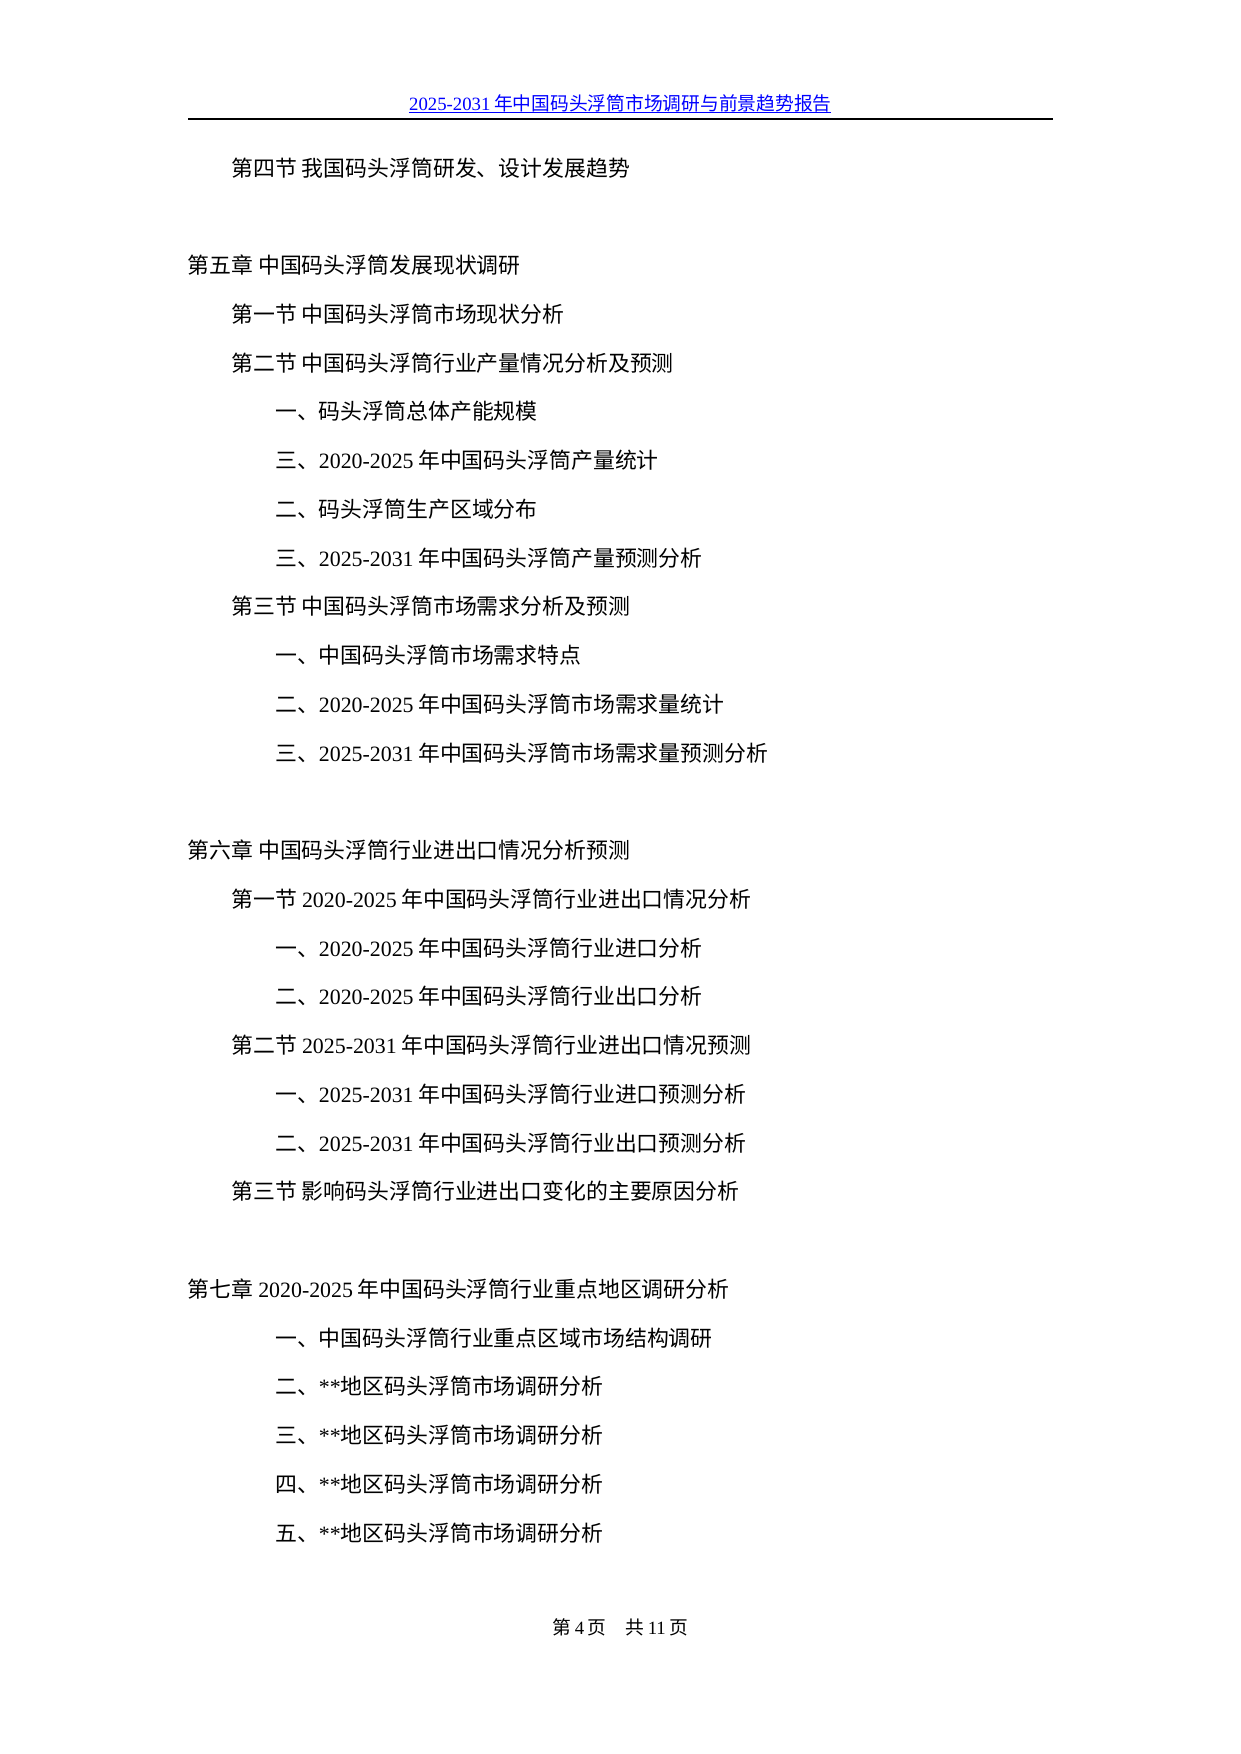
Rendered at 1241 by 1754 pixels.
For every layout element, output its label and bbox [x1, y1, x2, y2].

text [187, 150, 1053, 1548]
